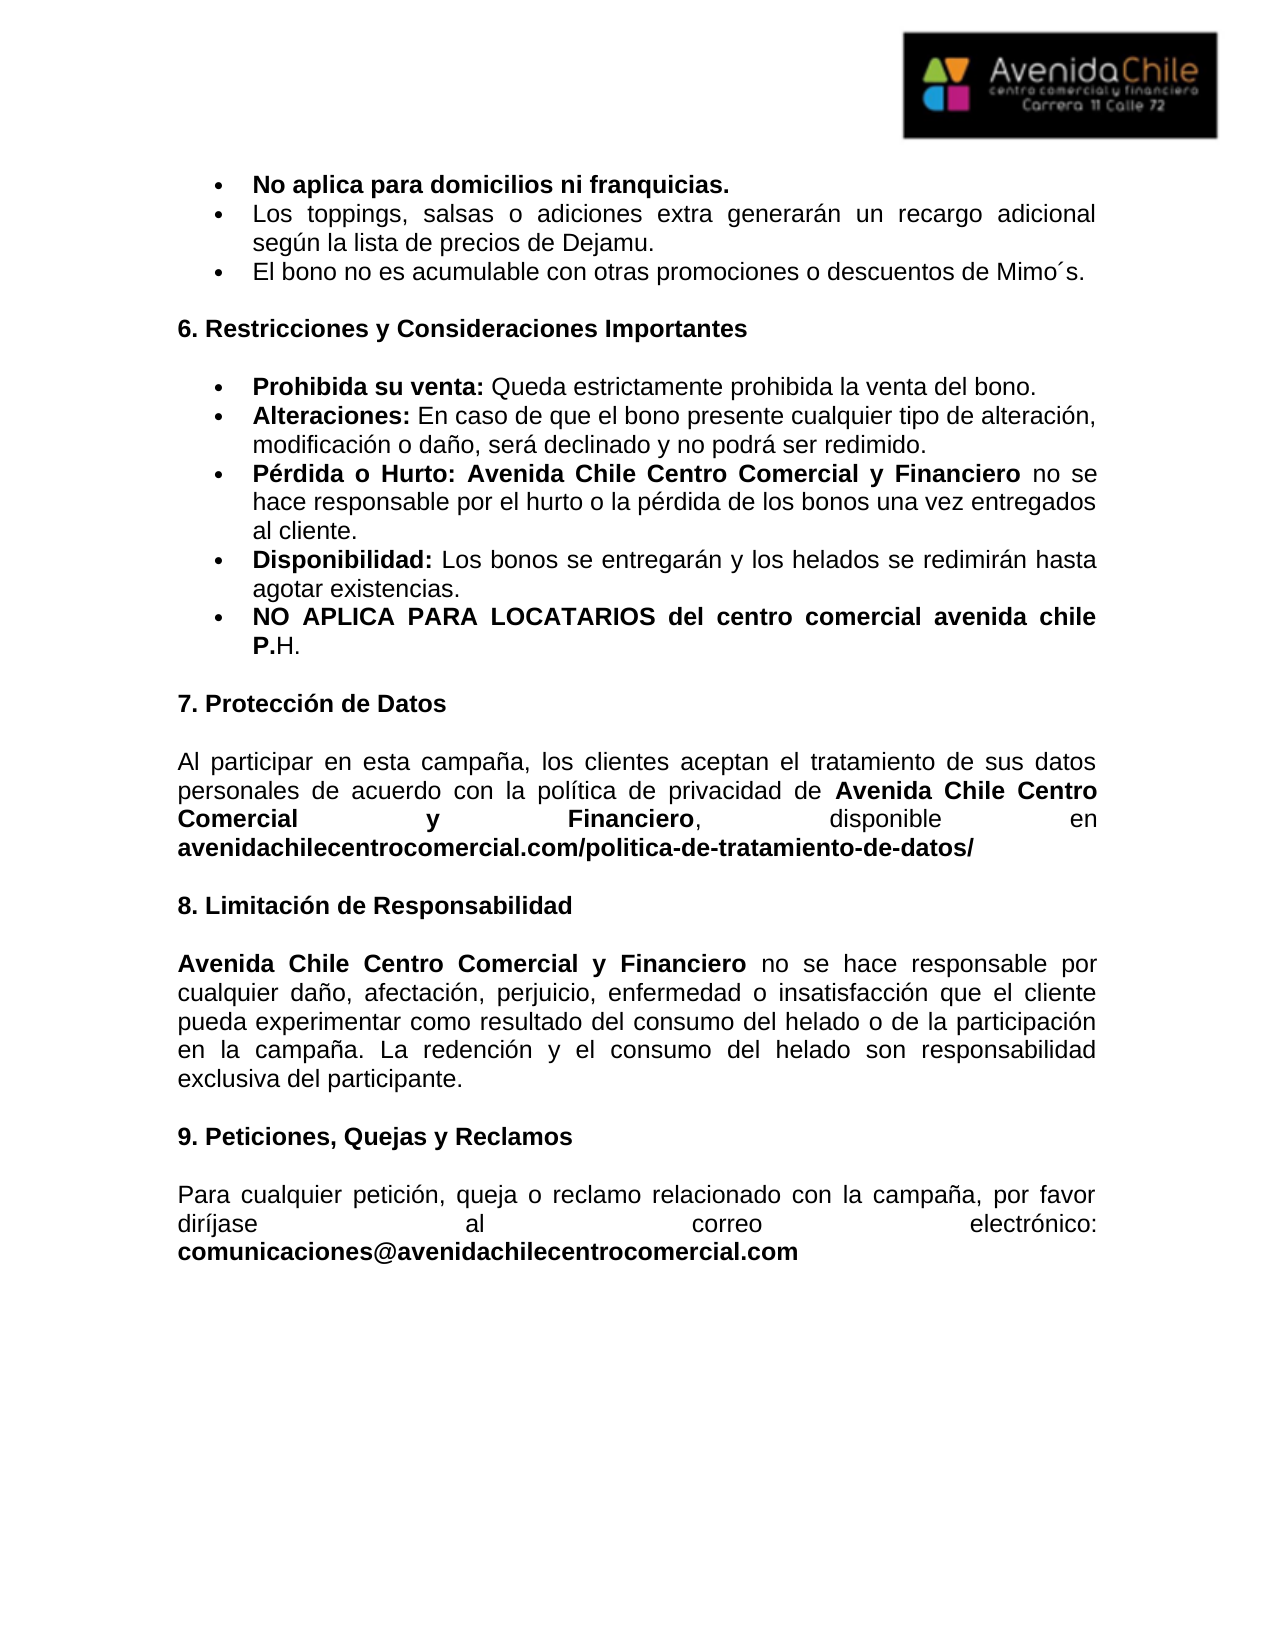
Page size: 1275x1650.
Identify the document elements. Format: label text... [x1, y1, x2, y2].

list Alteraciones: En caso de que el bono presente cualquier tipo de alteración, modificación o daño, será declinado y no podrá ser redimido. [215, 401, 1098, 459]
picture [420, 0, 1257, 171]
text 6. Restricciones y Consideraciones Importantes [177, 314, 1098, 343]
list Prohibida su venta: Queda estrictamente prohibida la venta del bono. [215, 372, 1098, 401]
list Los toppings, salsas o adiciones extra generarán un recargo adicional según la lista de precios de Dejamu. [215, 199, 1098, 257]
subtitle 8. Limitación de Responsabilidad [177, 891, 1098, 920]
list Pérdida o Hurto: Avenida Chile Centro Comercial y Financiero no se hace responsable por el hurto o la pérdida de los bonos una vez entregados al cliente. [215, 459, 1098, 545]
list El bono no es acumulable con otras promociones o descuentos de Mimo´s. [215, 257, 1098, 285]
text Avenida Chile Centro Comercial y Financiero no se hace responsable por cualquier daño, afectación, perjuicio, enfermedad o insatisfacción que el cliente pueda experimentar como resultado del consumo del helado o de la participación en la campaña. La redención y el consumo del helado son responsabilidad exclusiva del participante. [177, 949, 1098, 1093]
list Disponibilidad: Los bonos se entregarán y los helados se redimirán hasta agotar existencias. [215, 545, 1098, 602]
text 9. Peticiones, Quejas y Reclamos [177, 1122, 1098, 1151]
list NO APLICA PARA LOCATARIOS del centro comercial avenida chile P.H. [215, 602, 1098, 660]
text 7. Protección de Datos [177, 689, 1098, 718]
list No aplica para domicilios ni franquicias. [215, 148, 1098, 199]
text Para cualquier petición, queja o reclamo relacionado con la campaña, por favor diríjase al correo electrónico: comunicaciones@avenidachilecentrocomercial.com [177, 1180, 1098, 1266]
text Al participar en esta campaña, los clientes aceptan el tratamiento de sus datos personales de acuerdo con la política de privacidad de Avenida Chile Centro Comercial y Financiero, disponible en avenidachilecentrocomercial.com/politica-de-tratamiento-de-datos/ [177, 747, 1098, 862]
